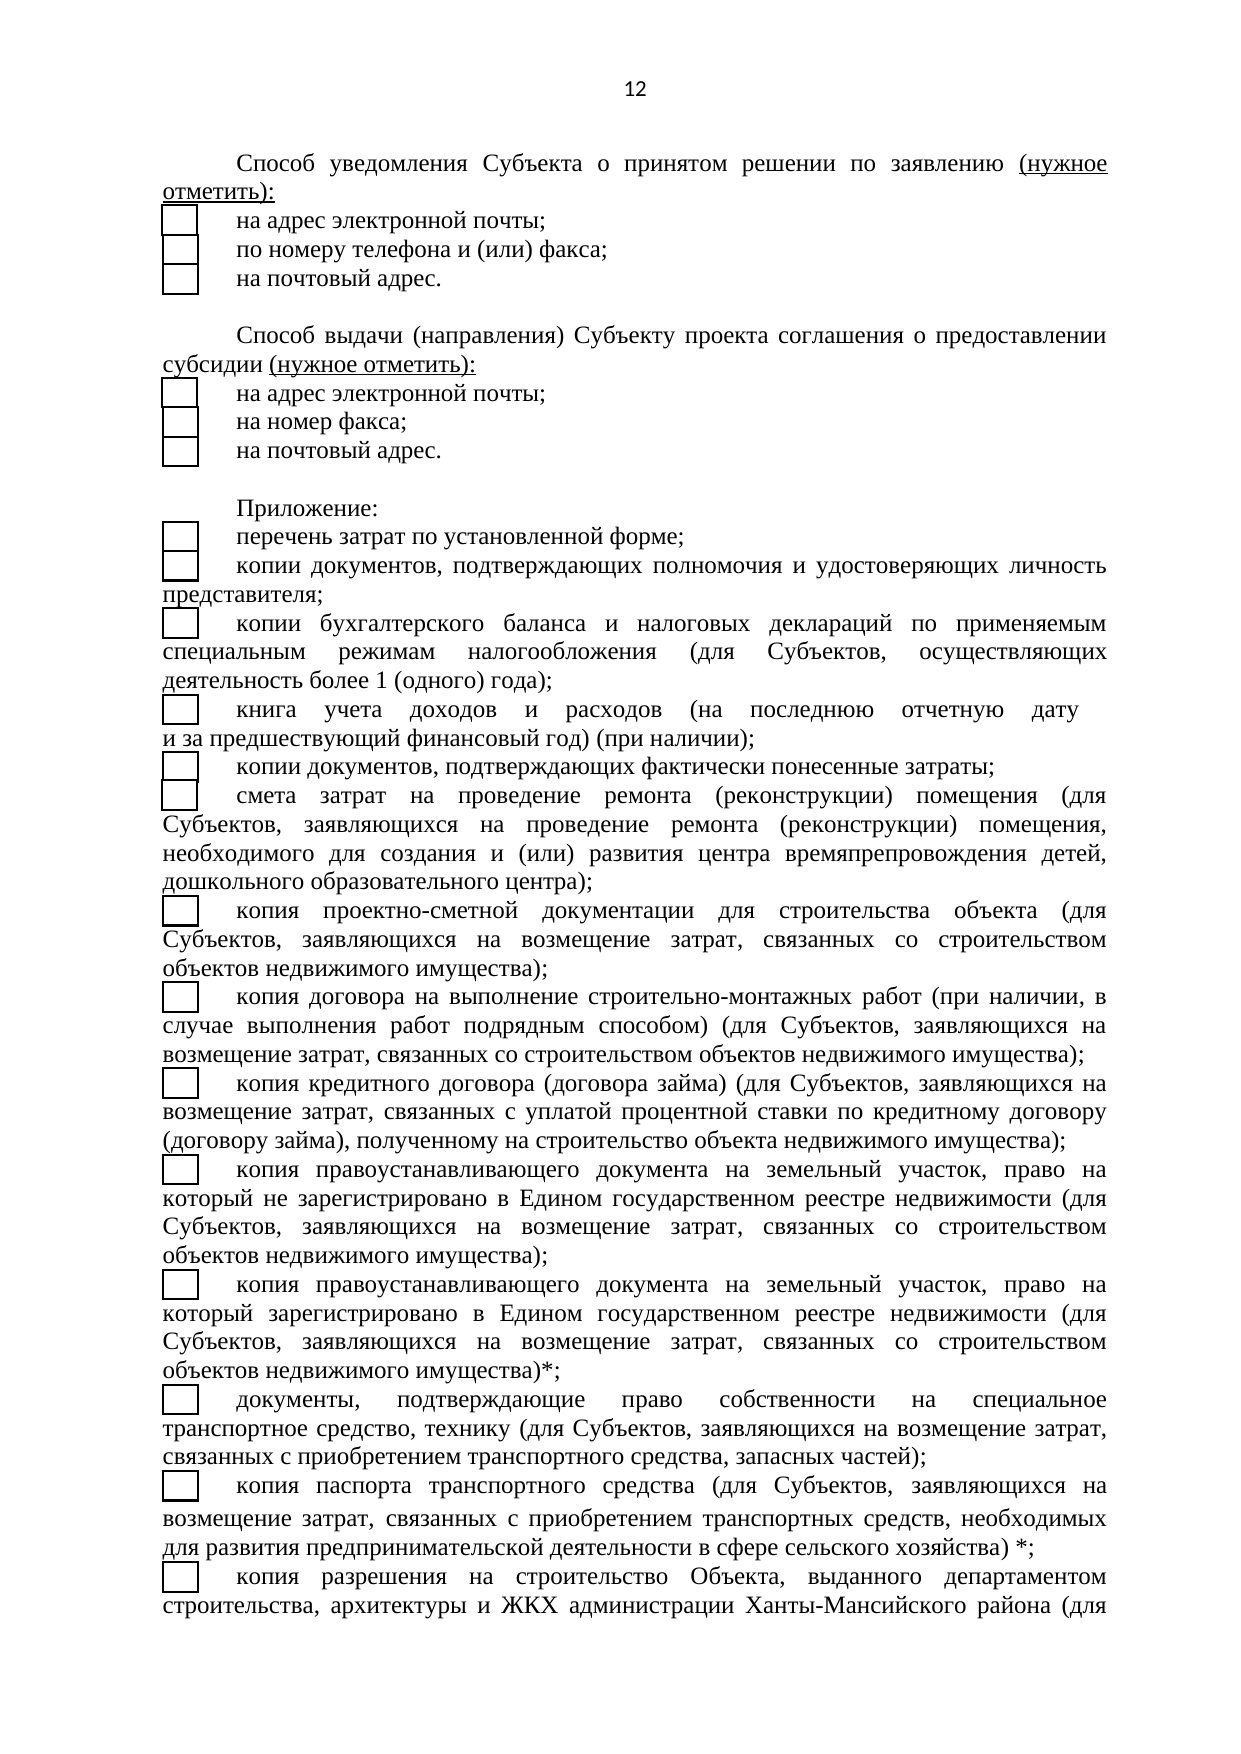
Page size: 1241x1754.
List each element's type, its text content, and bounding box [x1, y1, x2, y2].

text копия кредитного договора (договора займа) (для Субъектов, заявляющихся на возмещение затрат, связанных с уплатой процентной ставки по кредитному договору (договору займа), полученному на строительство объекта недвижимого имущества); [162, 1068, 1107, 1154]
text копия паспорта транспортного средства (для Субъектов, заявляющихся на возмещение затрат, связанных с приобретением транспортных средств, необходимых для развития предпринимательской деятельности в сфере сельского хозяйства) *; [162, 1470, 1107, 1561]
text на адрес электронной почты; [198, 378, 1107, 406]
text на номер факса; [199, 406, 1107, 435]
text на почтовый адрес. [199, 435, 1107, 464]
text копии бухгалтерского баланса и налоговых деклараций по применяемым специальным режимам налогообложения (для Субъектов, осуществляющих деятельность более 1 (одного) года); [162, 608, 1107, 694]
text книга учета доходов и расходов (на последнюю отчетную дату и за предшествующий финансовый год) (при наличии); [162, 694, 1107, 751]
text копия проектно-сметной документации для строительства объекта (для Субъектов, заявляющихся на возмещение затрат, связанных со строительством объектов недвижимого имущества); [162, 895, 1107, 981]
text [162, 1561, 1107, 1619]
text документы, подтверждающие право собственности на специальное транспортное средство, технику (для Субъектов, заявляющихся на возмещение затрат, связанных с приобретением транспортного средства, запасных частей); [162, 1384, 1107, 1470]
text Способ уведомления Субъекта о принятом решении по заявлению (нужное отметить): [162, 148, 1107, 205]
text на адрес электронной почты; [198, 205, 1107, 234]
text копия договора на выполнение строительно-монтажных работ (при наличии, в случае выполнения работ подрядным способом) (для Субъектов, заявляющихся на возмещение затрат, связанных со строительством объектов недвижимого имущества); [162, 981, 1107, 1068]
text Приложение: [162, 493, 1107, 521]
text копия правоустанавливающего документа на земельный участок, право на который зарегистрировано в Едином государственном реестре недвижимости (для Субъектов, заявляющихся на возмещение затрат, связанных со строительством объектов недвижимого имущества)*; [162, 1269, 1107, 1384]
text копии документов, подтверждающих фактически понесенные затраты; [199, 751, 1107, 780]
text копии документов, подтверждающих полномочия и удостоверяющих личность представителя; [162, 550, 1107, 608]
text Способ выдачи (направления) Субъекту проекта соглашения о предоставлении субсидии (нужное отметить): [162, 320, 1107, 378]
text на почтовый адрес. [199, 263, 1107, 291]
text перечень затрат по установленной форме; [199, 521, 1107, 550]
text копия правоустанавливающего документа на земельный участок, право на который не зарегистрировано в Едином государственном реестре недвижимости (для Субъектов, заявляющихся на возмещение затрат, связанных со строительством объектов недвижимого имущества); [162, 1154, 1107, 1269]
text смета затрат на проведение ремонта (реконструкции) помещения (для Субъектов, заявляющихся на проведение ремонта (реконструкции) помещения, необходимого для создания и (или) развития центра времяпрепровождения детей, дошкольного образовательного центра); [162, 780, 1107, 895]
text по номеру телефона и (или) факса; [199, 234, 1107, 263]
